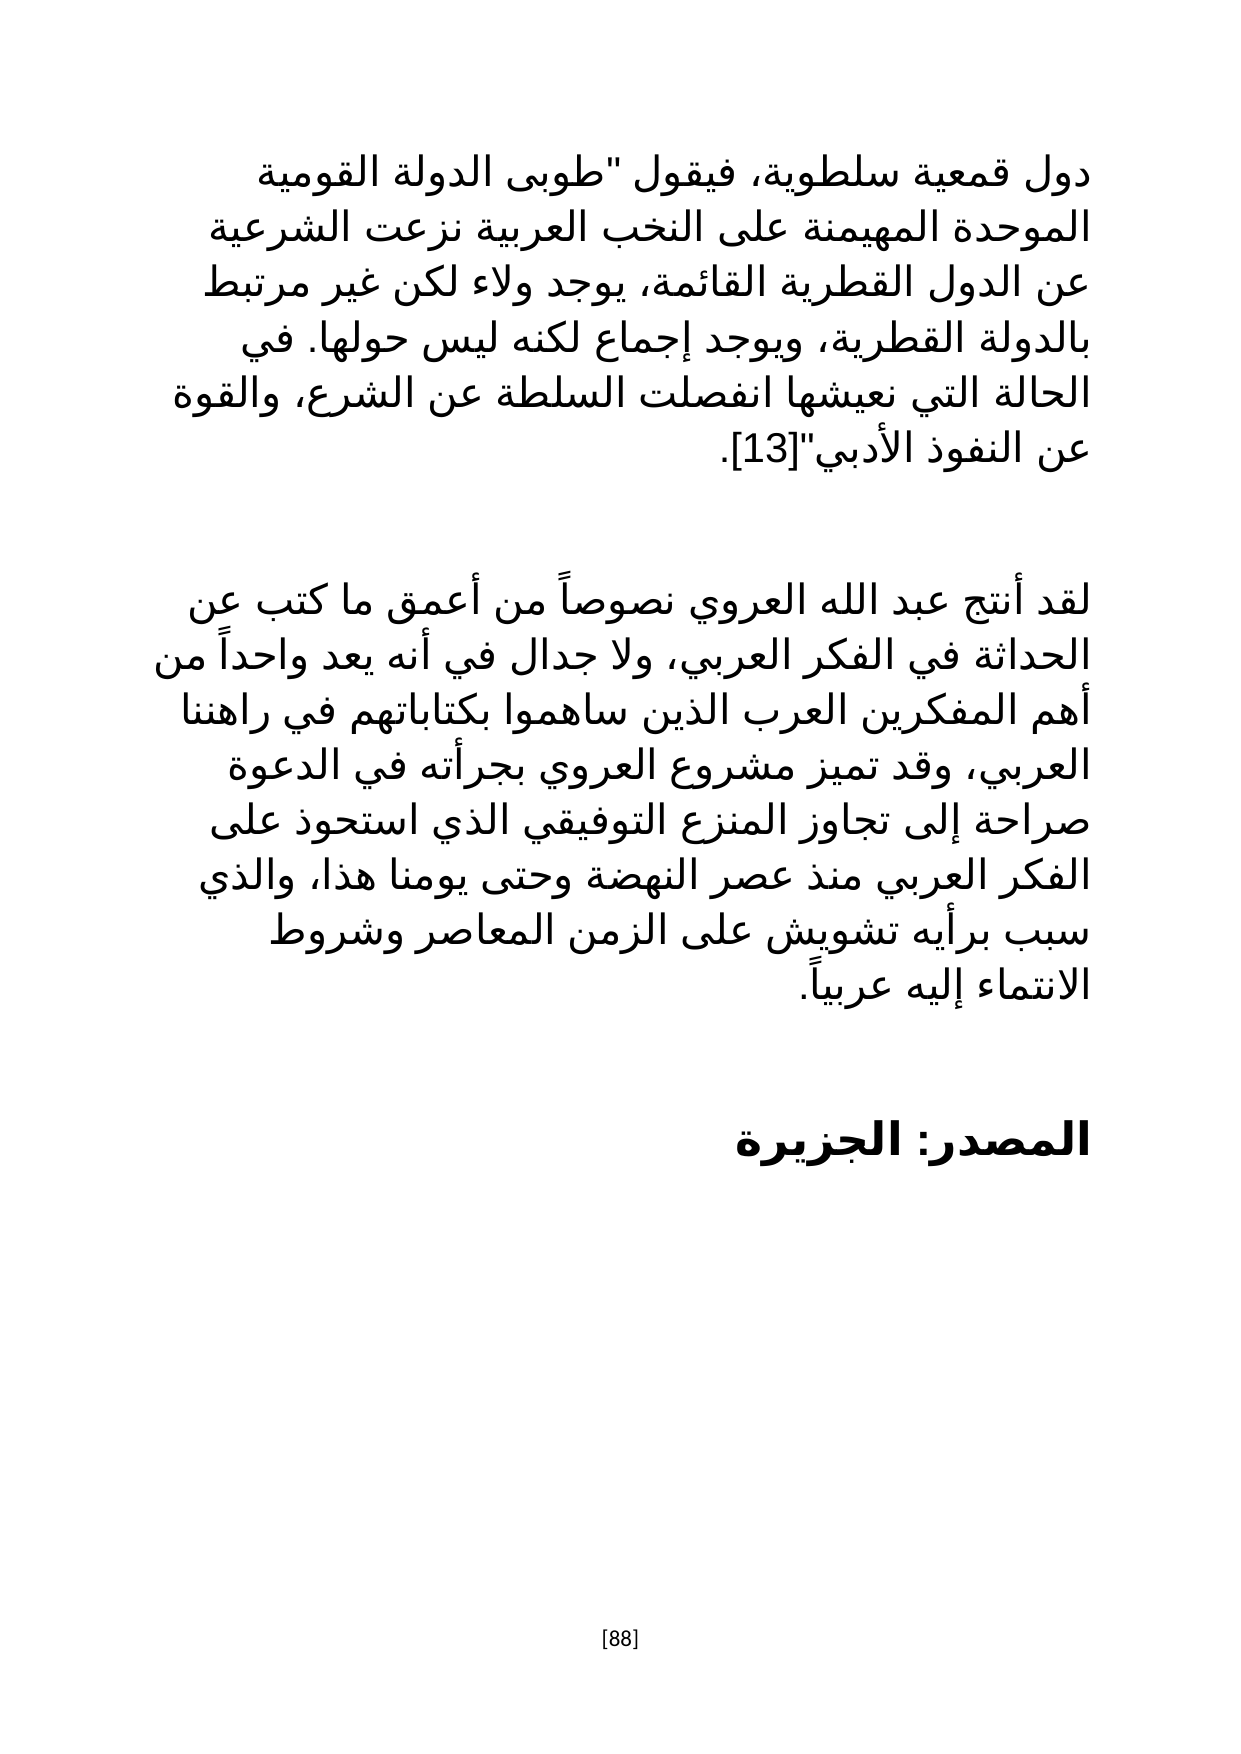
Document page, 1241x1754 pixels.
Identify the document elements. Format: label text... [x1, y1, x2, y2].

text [148, 148, 1093, 471]
text لقد أنتج عبد الله العروي نصوصاً من أعمق ما كتب عن الحداثة في الفكر العربي، ولا جدال في أنه يعد واحداً من أهم المفكرين العرب الذين ساهموا بكتاباتهم في راهننا العربي، وقد تميز مشروع العروي بجرأته في الدعوة صراحة إلى تجاوز المنزع التوفيقي الذي استحوذ على الفكر العربي منذ عصر النهضة وحتى يومنا هذا، والذي سبب برأيه تشويش على الزمن المعاصر وشروط الانتماء إليه عربياً. [148, 575, 1093, 1009]
text المصدر: الجزيرة [148, 1113, 1093, 1165]
